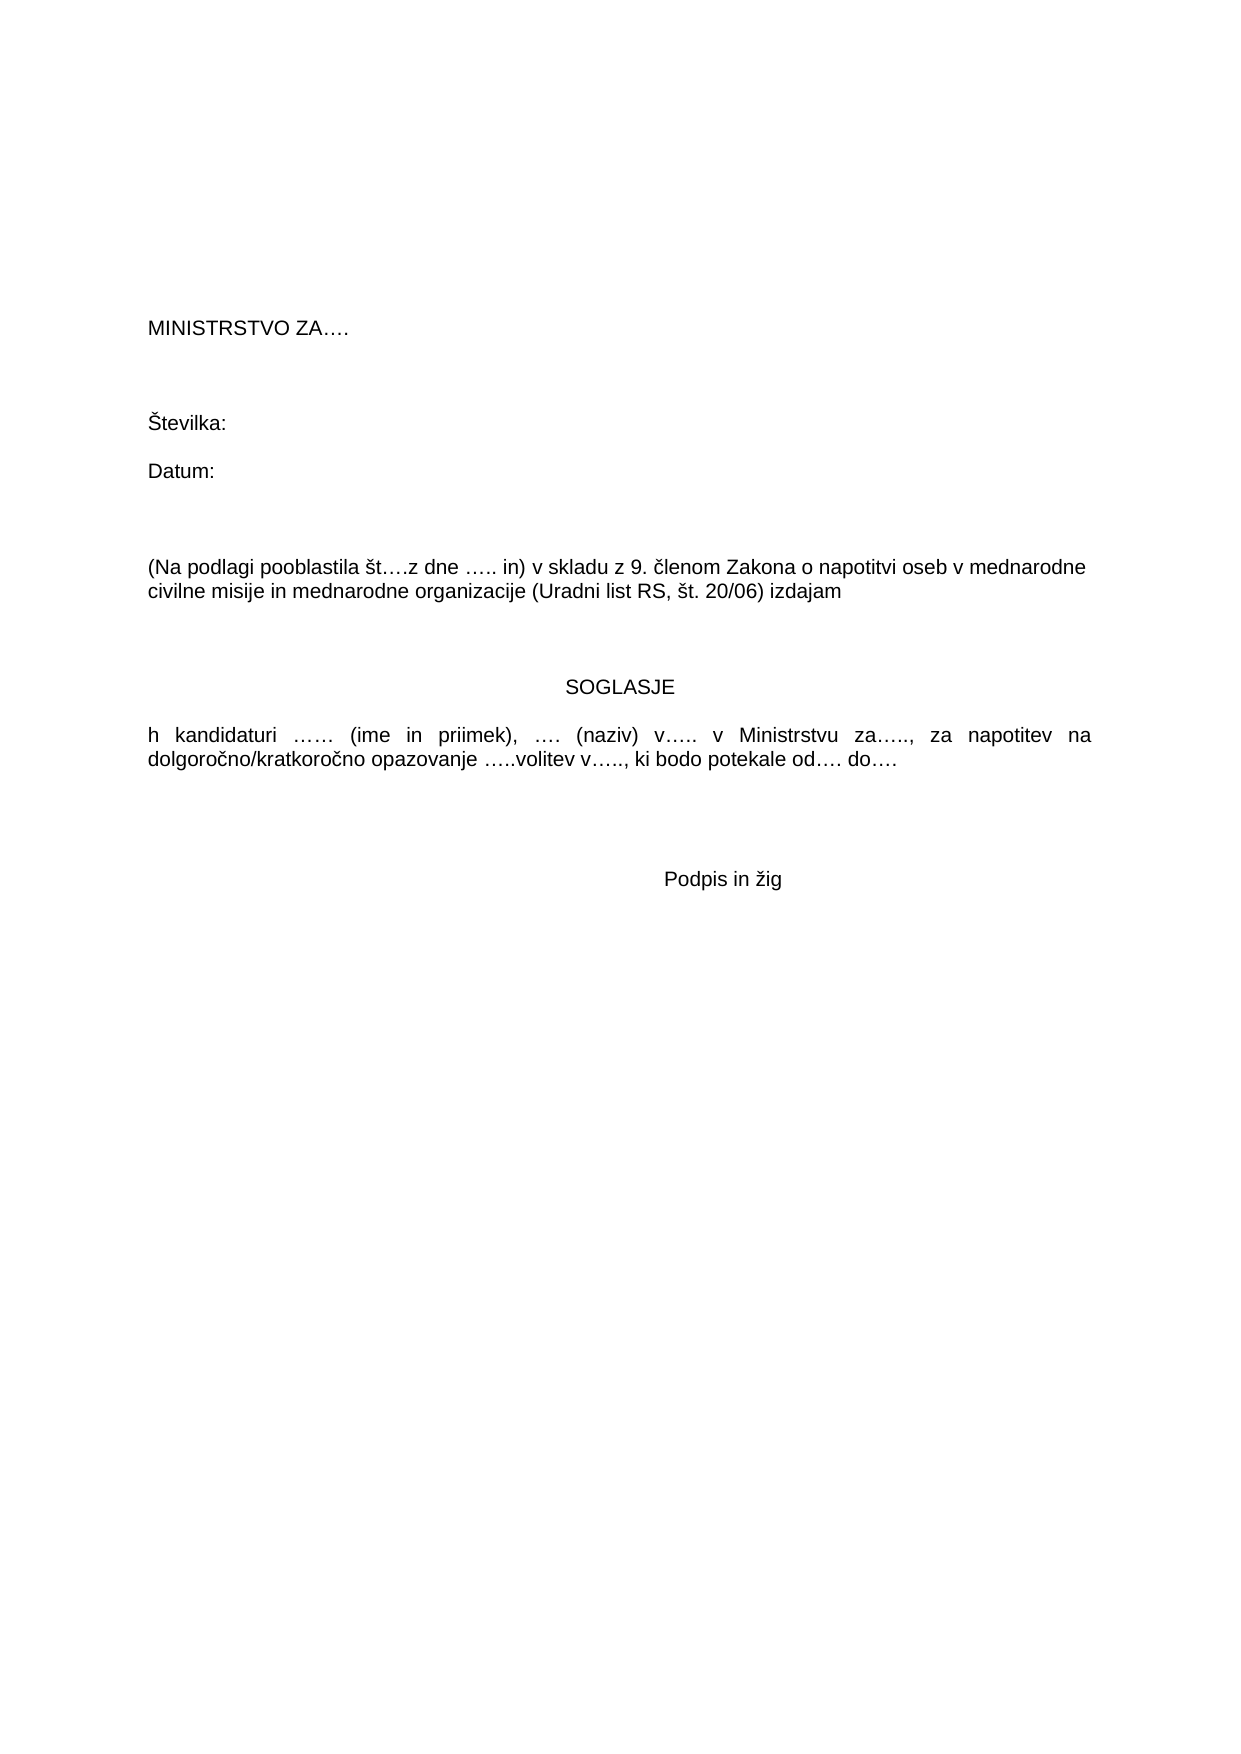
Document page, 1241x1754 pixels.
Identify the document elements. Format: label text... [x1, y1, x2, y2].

text SOGLASJE [148, 675, 1093, 699]
text Podpis in žig [148, 866, 1093, 890]
text Datum: [148, 459, 1093, 483]
text (Na podlagi pooblastila št….z dne ….. in) v skladu z 9. členom Zakona o napotitvi oseb v mednarodne civilne misije in mednarodne organizacije (Uradni list RS, št. 20/06) izdajam [148, 555, 1093, 603]
text Številka: [148, 411, 1093, 435]
text MINISTRSTVO ZA…. [148, 315, 1093, 339]
text h kandidaturi …… (ime in priimek), …. (naziv) v….. v Ministrstvu za….., za napotitev na dolgoročno/kratkoročno opazovanje …..volitev v….., ki bodo potekale od…. do…. [148, 723, 1093, 771]
